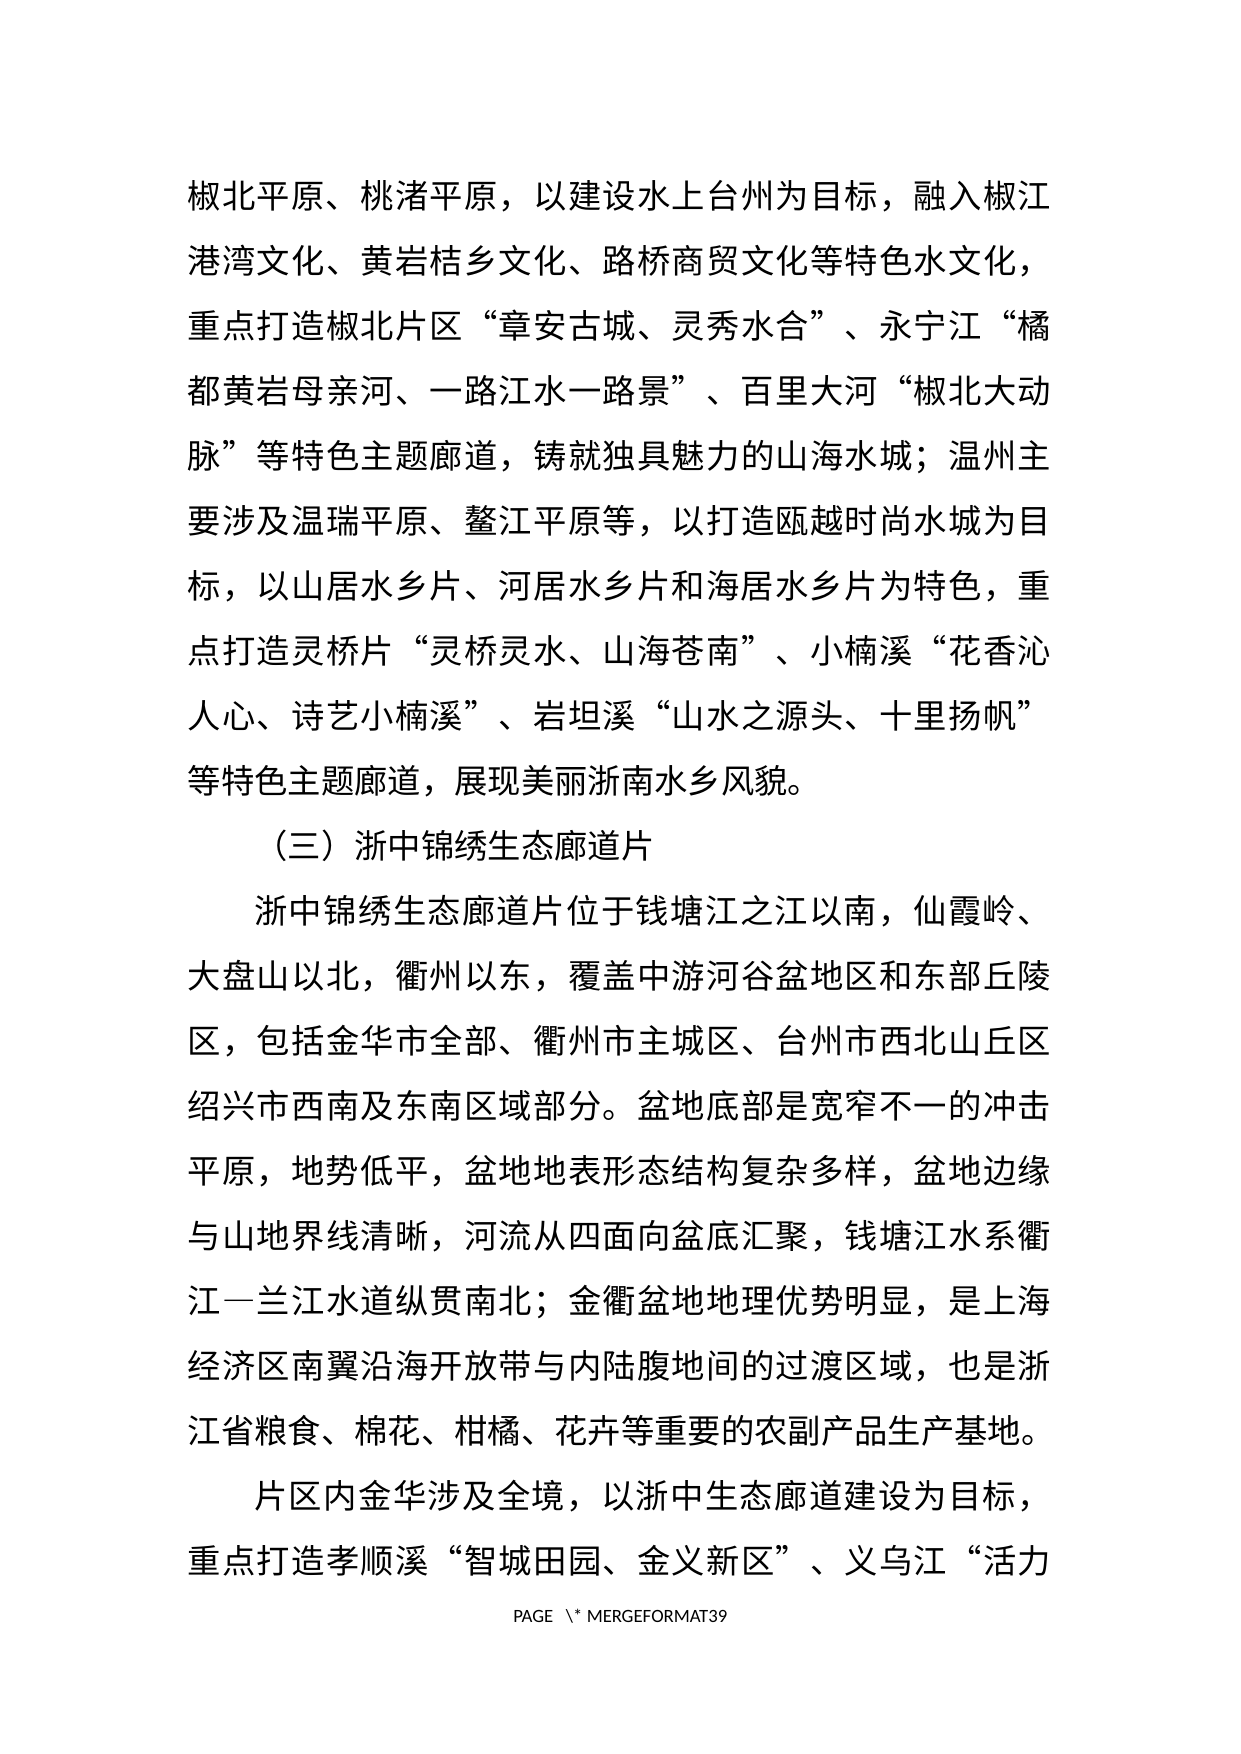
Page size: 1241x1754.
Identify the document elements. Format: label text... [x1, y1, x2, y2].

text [187, 1461, 1053, 1591]
subtitle （三）浙中锦绣生态廊道片 [187, 811, 1053, 876]
text 浙中锦绣生态廊道片位于钱塘江之江以南，仙霞岭、大盘山以北，衢州以东，覆盖中游河谷盆地区和东部丘陵区，包括金华市全部、衢州市主城区、台州市西北山丘区、绍兴市西南及东南区域部分。盆地底部是宽窄不一的冲击平原，地势低平，盆地地表形态结构复杂多样，盆地边缘与山地界线清晰，河流从四面向盆底汇聚，钱塘江水系衢江—兰江水道纵贯南北；金衢盆地地理优势明显，是上海经济区南翼沿海开放带与内陆腹地间的过渡区域，也是浙江省粮食、棉花、柑橘、花卉等重要的农副产品生产基地。 [187, 876, 1053, 1461]
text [187, 161, 1053, 811]
